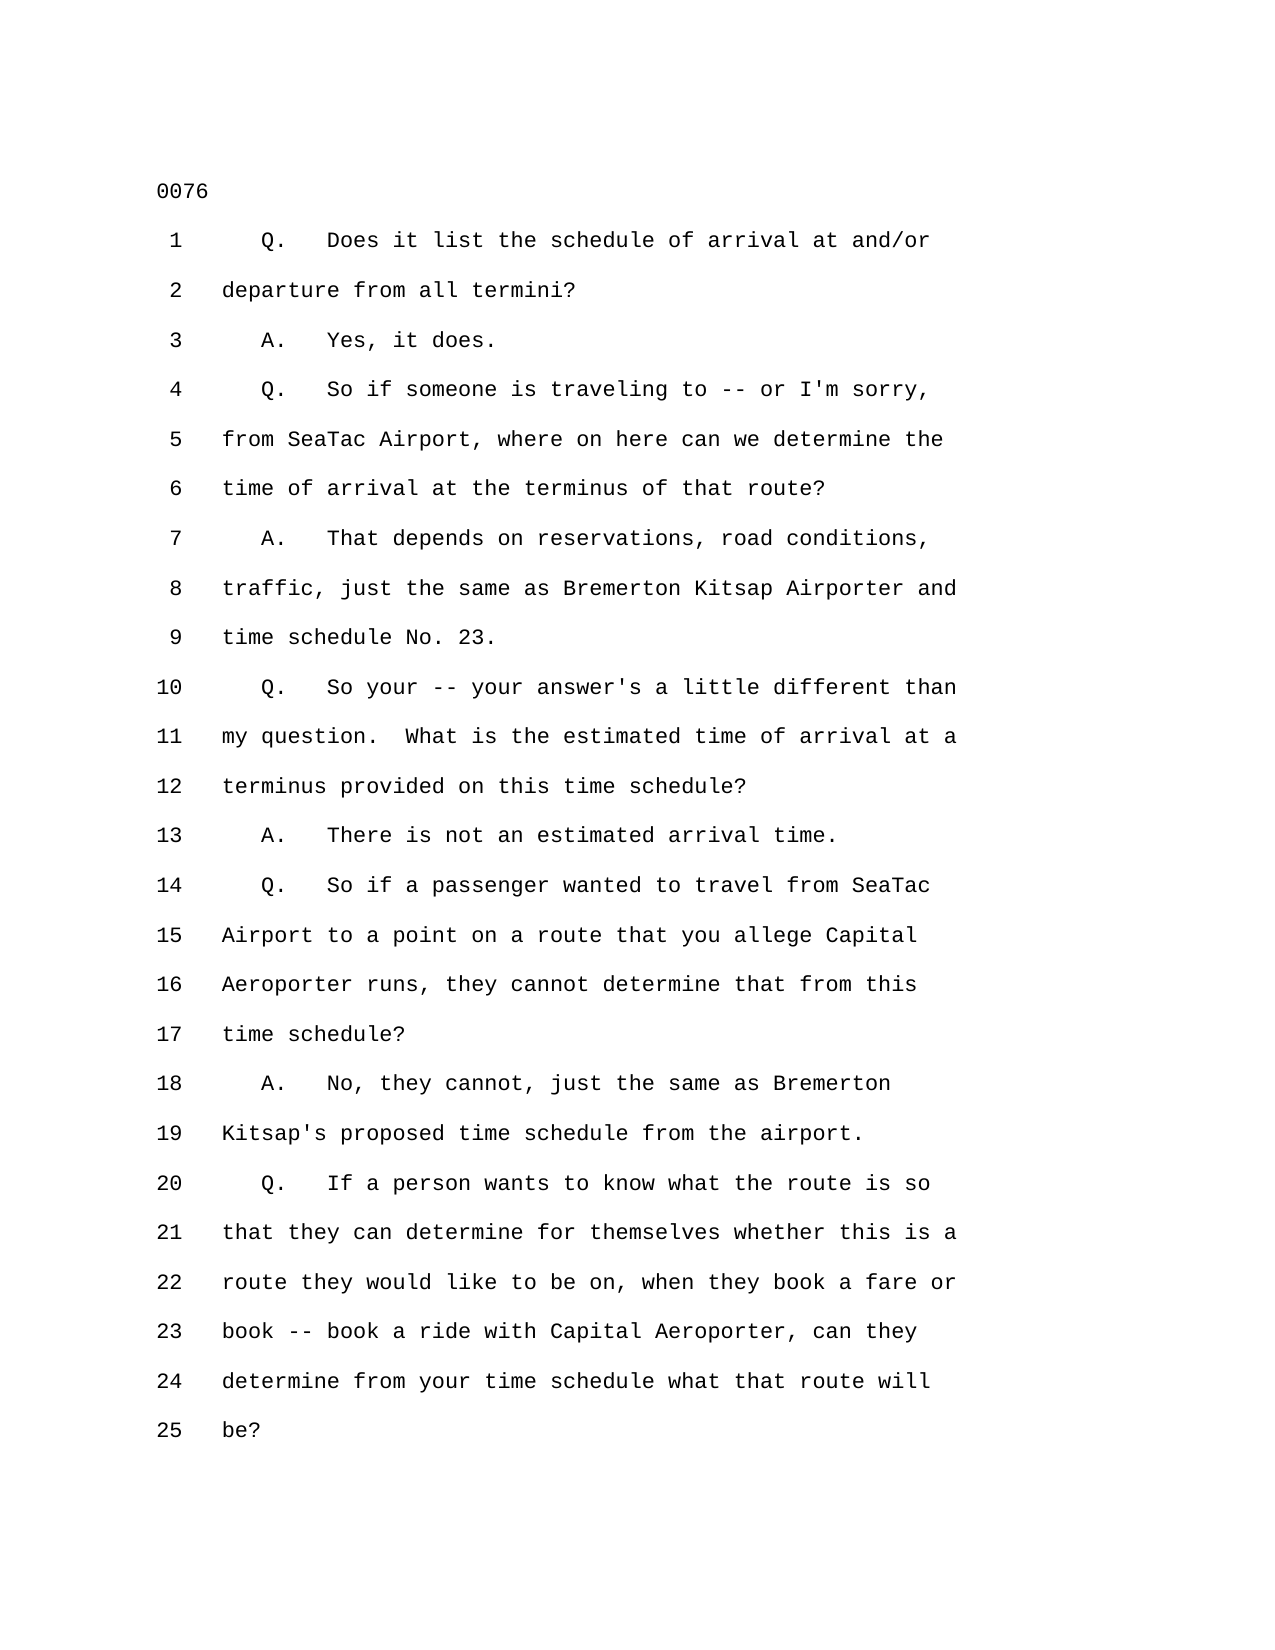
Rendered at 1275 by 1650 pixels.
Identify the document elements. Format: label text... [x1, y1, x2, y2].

text 22 route they would like to be on, when they book a fare or [156, 1271, 1119, 1296]
text 0076 [156, 180, 1119, 205]
text 1 Q. Does it list the schedule of arrival at and/or [156, 229, 1119, 254]
text 23 book -- book a ride with Capital Aeroporter, can they [156, 1320, 1119, 1345]
text 19 Kitsap's proposed time schedule from the airport. [156, 1122, 1119, 1147]
text 25 be? [156, 1419, 1119, 1444]
text 4 Q. So if someone is traveling to -- or I'm sorry, [156, 378, 1119, 403]
text 15 Airport to a point on a route that you allege Capital [156, 924, 1119, 948]
text 24 determine from your time schedule what that route will [156, 1370, 1119, 1395]
text 16 Aeroporter runs, they cannot determine that from this [156, 973, 1119, 998]
text 13 A. There is not an estimated arrival time. [156, 824, 1119, 849]
text 5 from SeaTac Airport, where on here can we determine the [156, 428, 1119, 453]
text 7 A. That depends on reservations, road conditions, [156, 527, 1119, 552]
text 20 Q. If a person wants to know what the route is so [156, 1172, 1119, 1196]
text 17 time schedule? [156, 1023, 1119, 1048]
text 6 time of arrival at the terminus of that route? [156, 477, 1119, 502]
text 11 my question. What is the estimated time of arrival at a [156, 725, 1119, 750]
text 12 terminus provided on this time schedule? [156, 775, 1119, 800]
text 10 Q. So your -- your answer's a little different than [156, 676, 1119, 701]
text 9 time schedule No. 23. [156, 626, 1119, 651]
text 8 traffic, just the same as Bremerton Kitsap Airporter and [156, 577, 1119, 601]
text 21 that they can determine for themselves whether this is a [156, 1221, 1119, 1246]
text 2 departure from all termini? [156, 279, 1119, 304]
text 3 A. Yes, it does. [156, 329, 1119, 353]
text 18 A. No, they cannot, just the same as Bremerton [156, 1072, 1119, 1097]
text 14 Q. So if a passenger wanted to travel from SeaTac [156, 874, 1119, 899]
